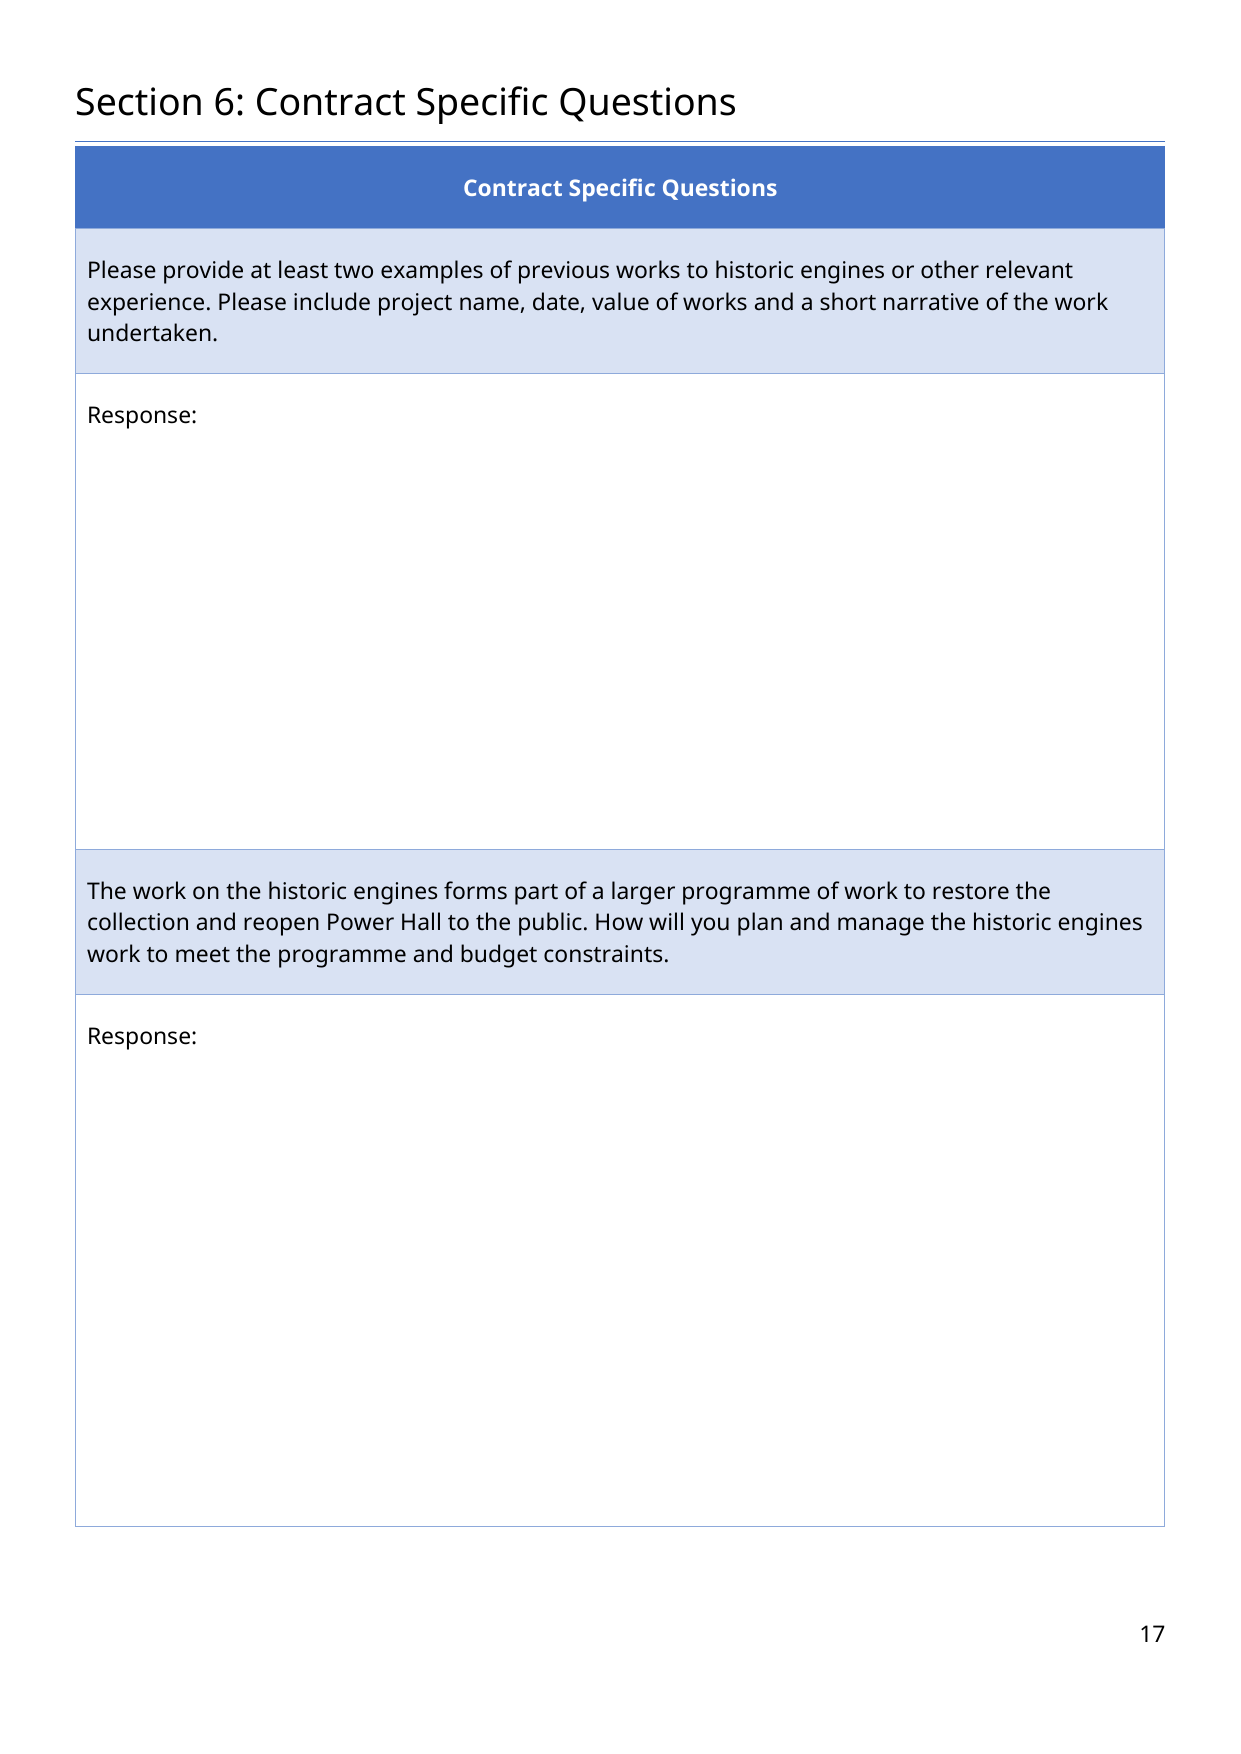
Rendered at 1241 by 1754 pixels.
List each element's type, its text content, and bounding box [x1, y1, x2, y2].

table_cell Response: [76, 374, 1164, 849]
table_cell Response: [76, 995, 1164, 1526]
table_cell The work on the historic engines forms part of a larger programme of work to restore the collection and reopen Power Hall to the public. How will you plan and manage the historic engines work to meet the programme and budget constraints. [76, 850, 1164, 994]
table_cell Please provide at least two examples of previous works to historic engines or other relevant experience. Please include project name, date, value of works and a short narrative of the work undertaken. [76, 229, 1164, 373]
table_header Contract Specific Questions [76, 147, 1164, 228]
subtitle Section 6: Contract Specific Questions [75, 75, 1165, 141]
